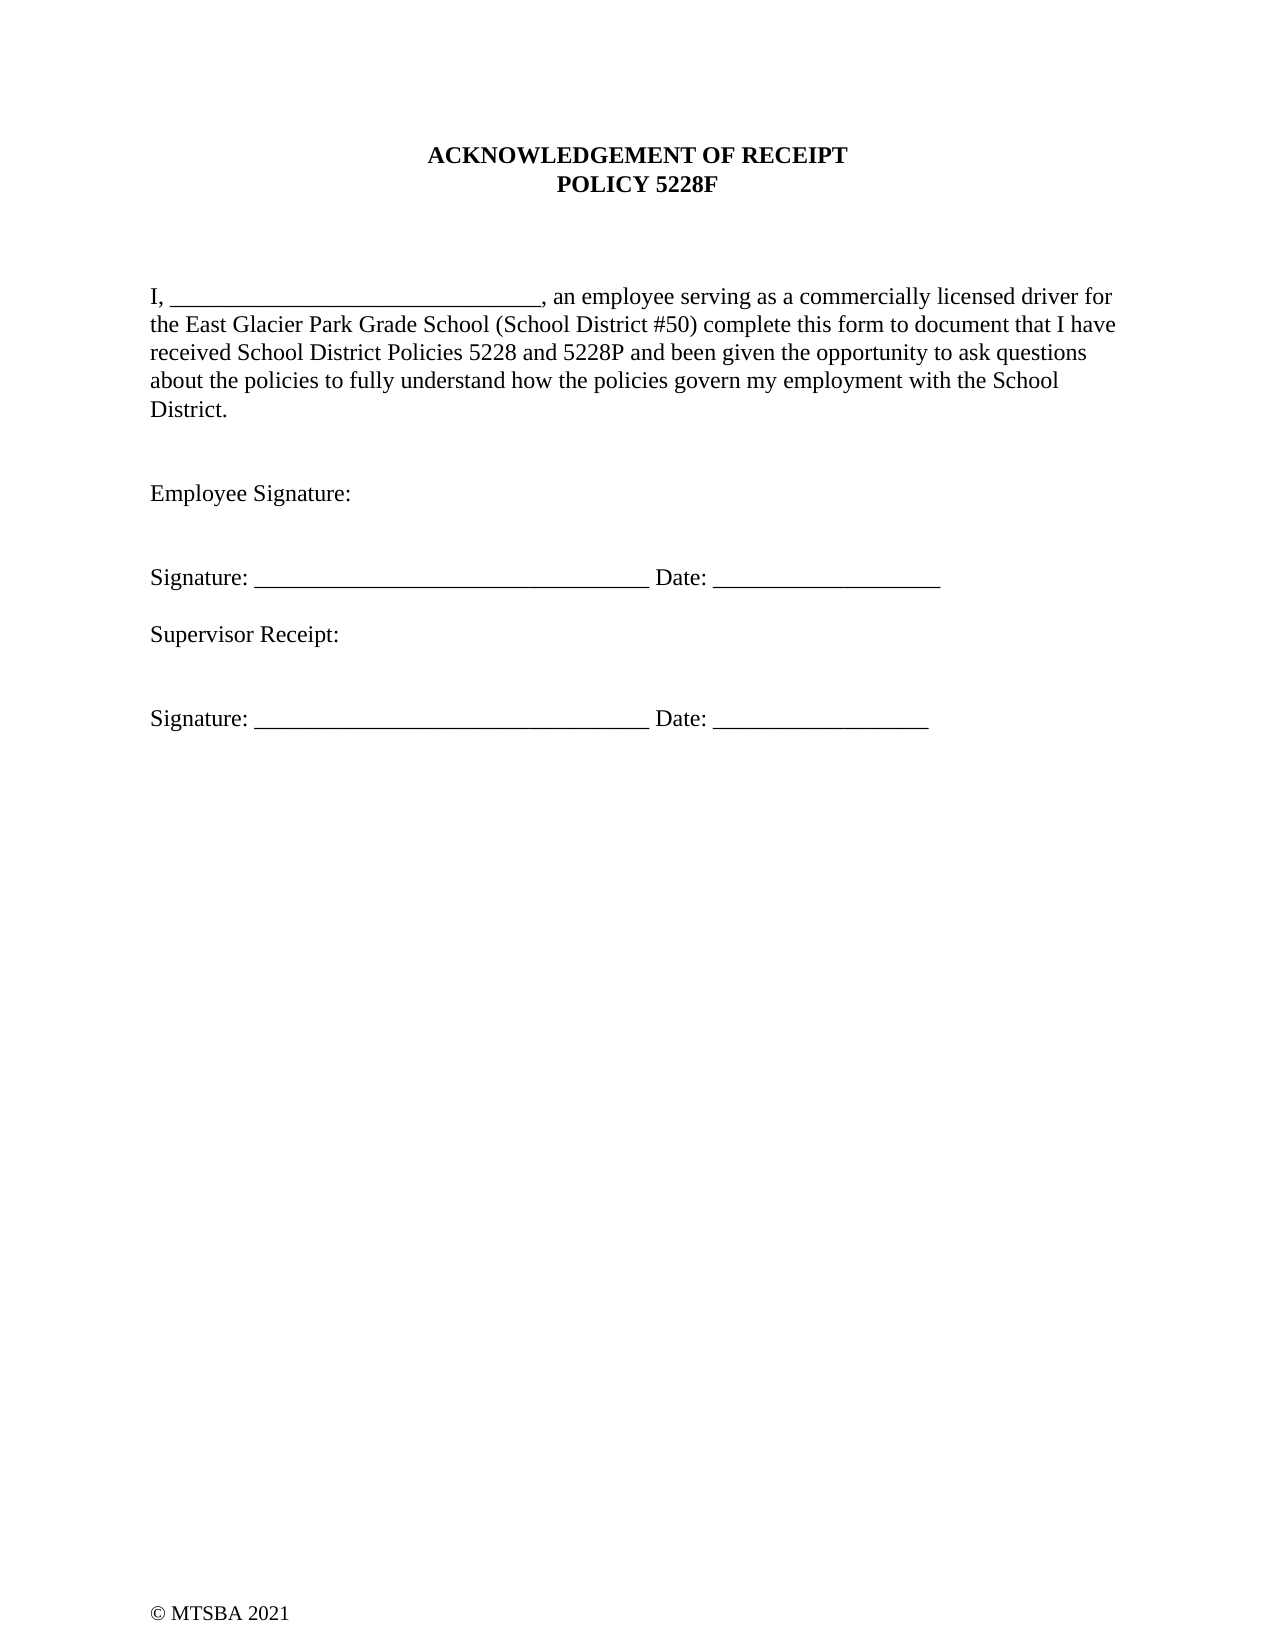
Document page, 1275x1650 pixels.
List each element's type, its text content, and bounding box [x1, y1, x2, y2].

text Employee Signature: [150, 478, 1125, 507]
text POLICY 5228F [150, 169, 1125, 197]
text Signature: _________________________________ Date: __________________ [150, 703, 1125, 732]
text Signature: _________________________________ Date: ___________________ [150, 563, 1125, 591]
text Supervisor Receipt: [150, 619, 1125, 647]
text I, _______________________________, an employee serving as a commercially licensed driver for the East Glacier Park Grade School (School District #50) complete this form to document that I have received School District Policies 5228 and 5228P and been given the opportunity to ask questions about the policies to fully understand how the policies govern my employment with the School District. [150, 282, 1125, 422]
text ACKNOWLEDGEMENT OF RECEIPT [150, 141, 1125, 169]
